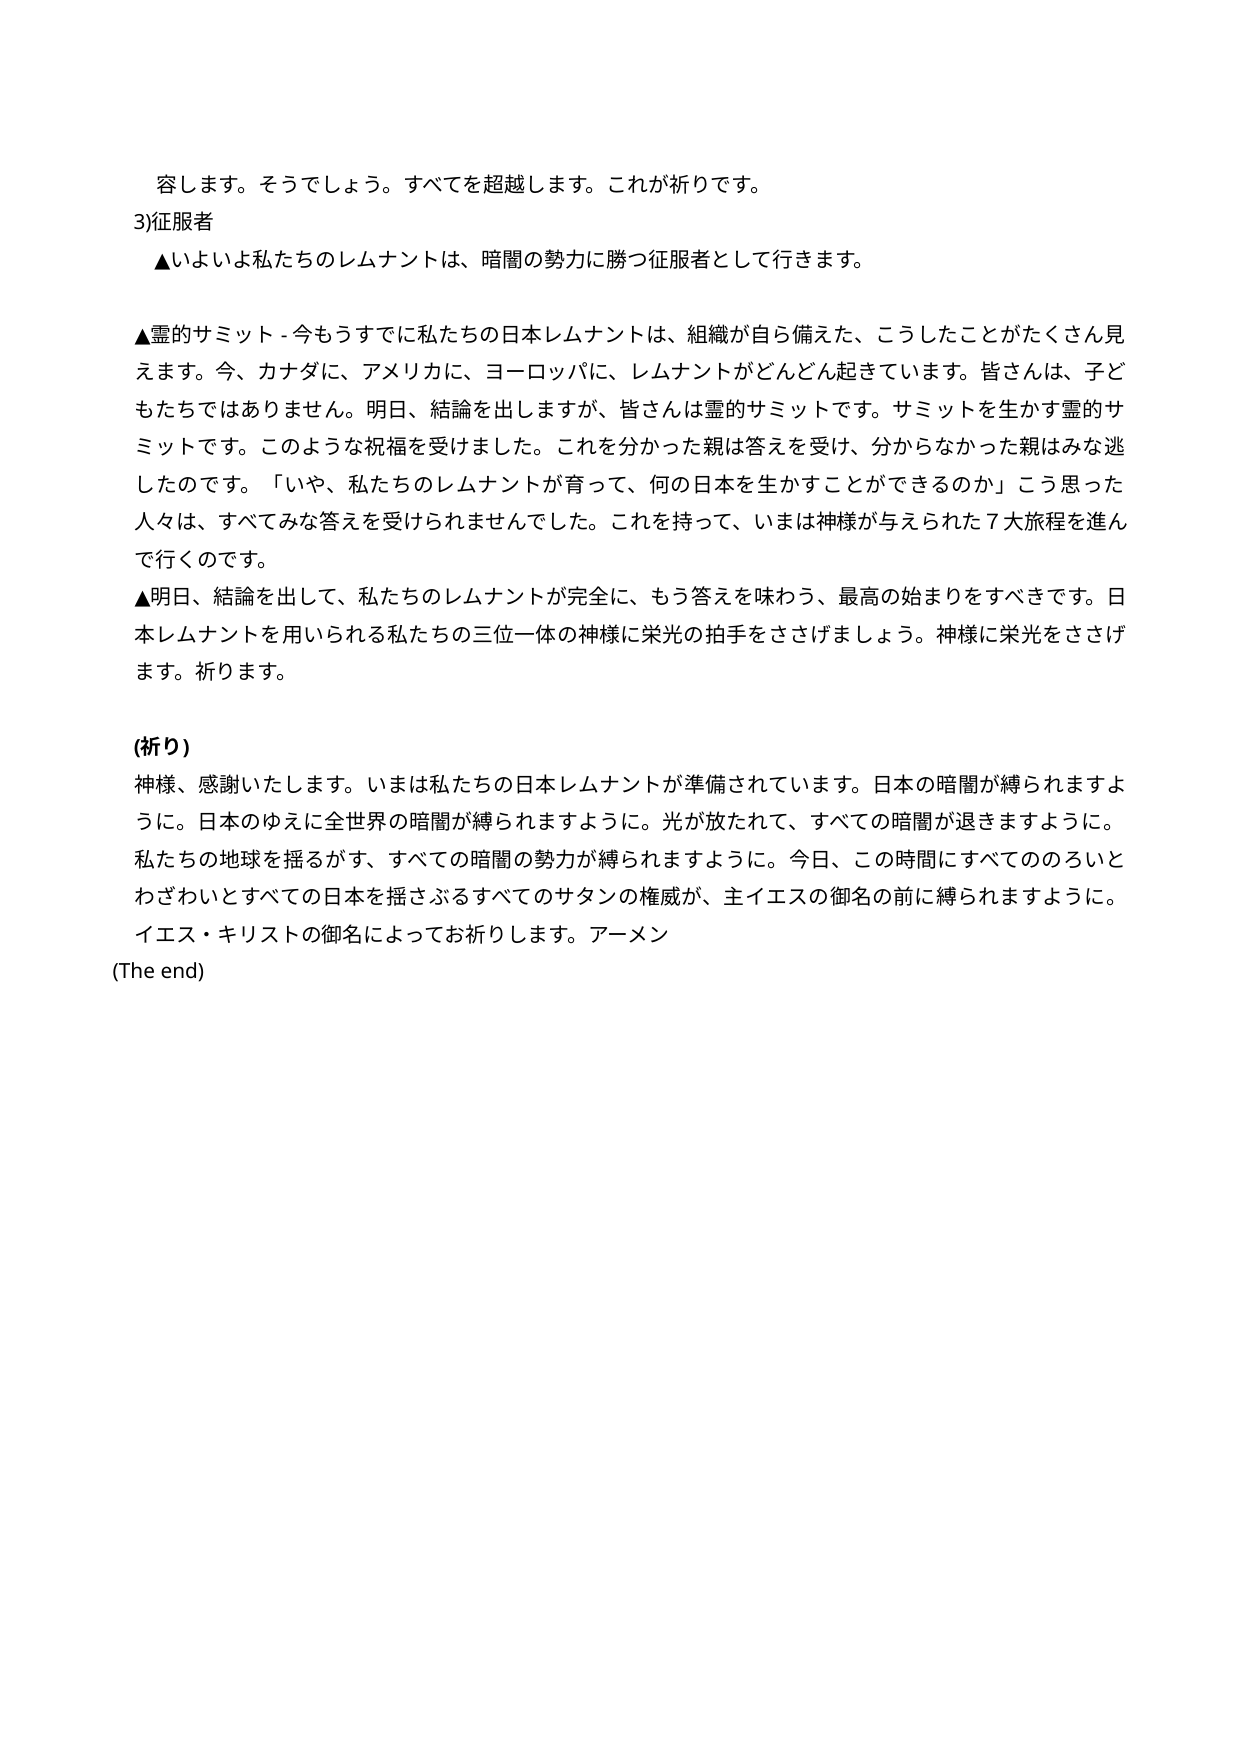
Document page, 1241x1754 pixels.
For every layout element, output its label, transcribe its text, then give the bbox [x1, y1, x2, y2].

text 神様、感謝いたします。いまは私たちの日本レムナントが準備されています。日本の暗闇が縛られますように。日本のゆえに全世界の暗闇が縛られますように。光が放たれて、すべての暗闇が退きますように。私たちの地球を揺るがす、すべての暗闇の勢力が縛られますように。今日、この時間にすべてののろいとわざわいとすべての日本を揺さぶるすべてのサタンの権威が、主イエスの御名の前に縛られますように。イエス・キリストの御名によってお祈りします。アーメン [134, 764, 1128, 952]
text (祈り) [112, 727, 1128, 764]
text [156, 164, 1128, 202]
text 3)征服者 [112, 202, 1128, 239]
text ▲霊的サミット - 今もうすでに私たちの日本レムナントは、組織が自ら備えた、こうしたことがたくさん見えます。今、カナダに、アメリカに、ヨーロッパに、レムナントがどんどん起きています。皆さんは、子どもたちではありません。明日、結論を出しますが、皆さんは霊的サミットです。サミットを生かす霊的サミットです。このような祝福を受けました。これを分かった親は答えを受け、分からなかった親はみな逃したのです。「いや、私たちのレムナントが育って、何の日本を生かすことができるのか」こう思った人々は、すべてみな答えを受けられませんでした。これを持って、いまは神様が与えられた７大旅程を進んで行くのです。 [134, 314, 1128, 577]
text ▲いよいよ私たちのレムナントは、暗闇の勢力に勝つ征服者として行きます。 [112, 239, 1128, 277]
text ▲明日、結論を出して、私たちのレムナントが完全に、もう答えを味わう、最高の始まりをすべきです。日本レムナントを用いられる私たちの三位一体の神様に栄光の拍手をささげましょう。神様に栄光をささげます。祈ります。 [134, 577, 1128, 689]
text (The end) [112, 952, 1128, 989]
